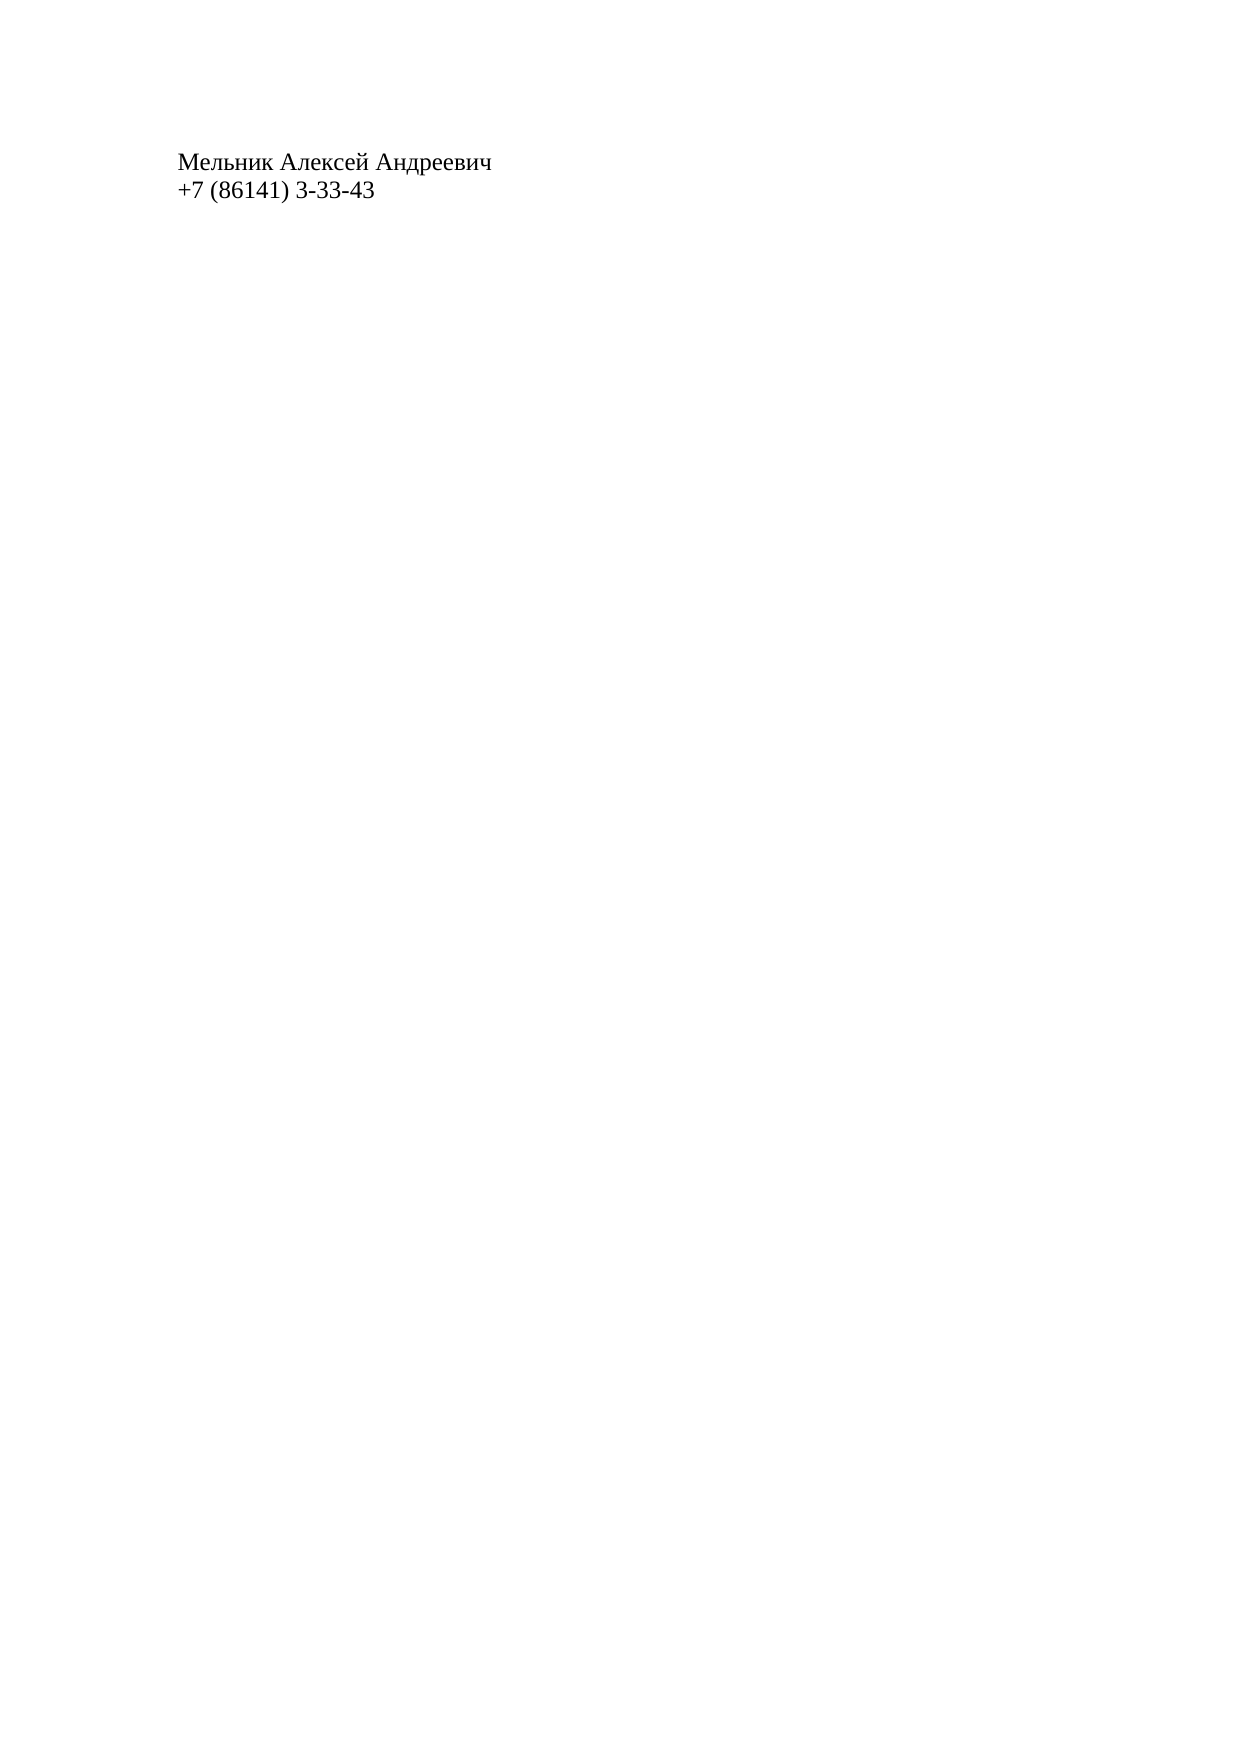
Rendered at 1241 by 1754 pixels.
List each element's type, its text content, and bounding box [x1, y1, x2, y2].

text Мельник Алексей Андреевич [177, 147, 1181, 176]
text +7 (86141) 3-33-43 [177, 176, 1181, 204]
